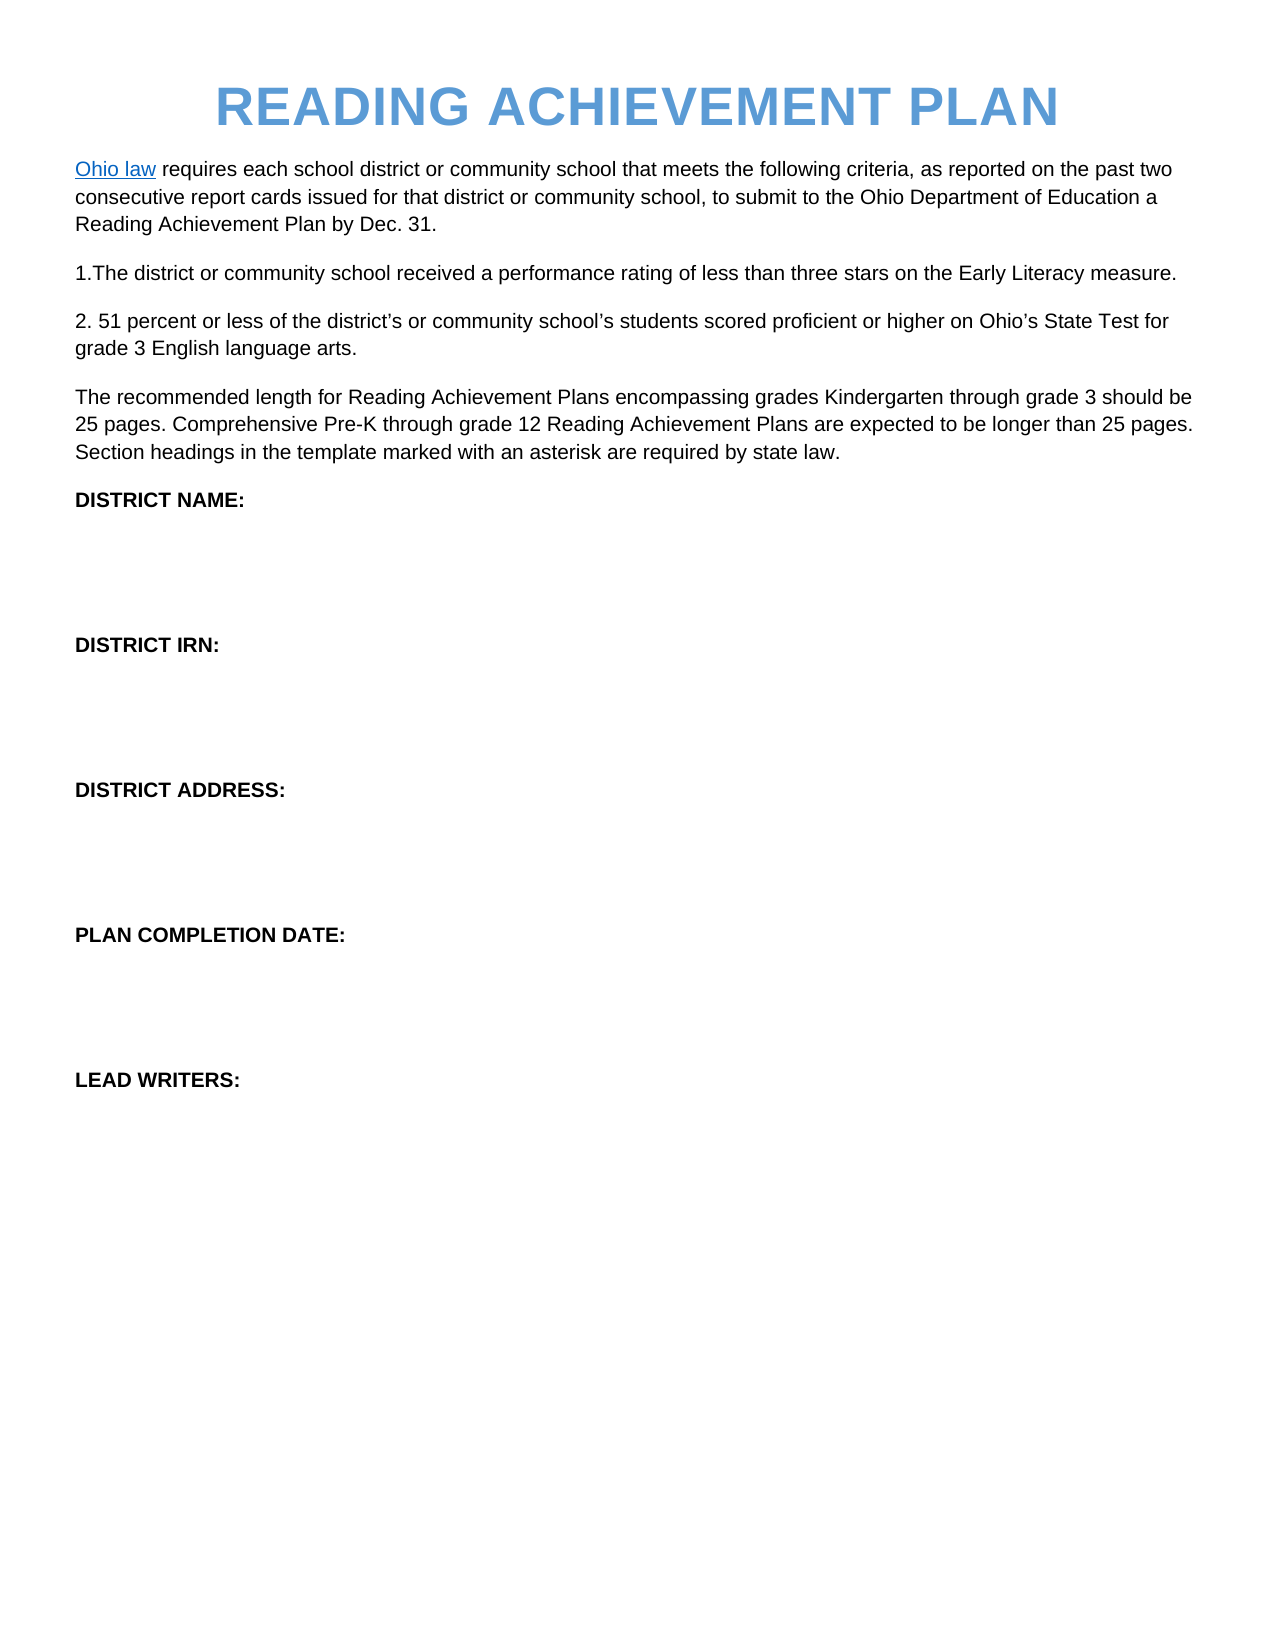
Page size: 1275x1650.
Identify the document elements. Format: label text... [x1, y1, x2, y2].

text The recommended length for Reading Achievement Plans encompassing grades Kindergarten through grade 3 should be 25 pages. Comprehensive Pre-K through grade 12 Reading Achievement Plans are expected to be longer than 25 pages. Section headings in the template marked with an asterisk are required by state law. [75, 384, 1200, 463]
text DISTRICT ADDRESS: [75, 778, 1200, 802]
text DISTRICT IRN: [75, 633, 1200, 657]
title Reading Achievement Plan [75, 75, 1200, 137]
text LEAD WRITERS: [75, 1068, 1200, 1092]
text 2. 51 percent or less of the district’s or community school’s students scored proficient or higher on Ohio’s State Test for grade 3 English language arts. [75, 309, 1200, 360]
text 1.The district or community school received a performance rating of less than three stars on the Early Literacy measure. [75, 260, 1200, 284]
text Ohio law requires each school district or community school that meets the following criteria, as reported on the past two consecutive report cards issued for that district or community school, to submit to the Ohio Department of Education a Reading Achievement Plan by Dec. 31. [75, 157, 1200, 236]
text DISTRICT NAME: [75, 488, 1200, 512]
text PLAN COMPLETION DATE: [75, 923, 1200, 947]
